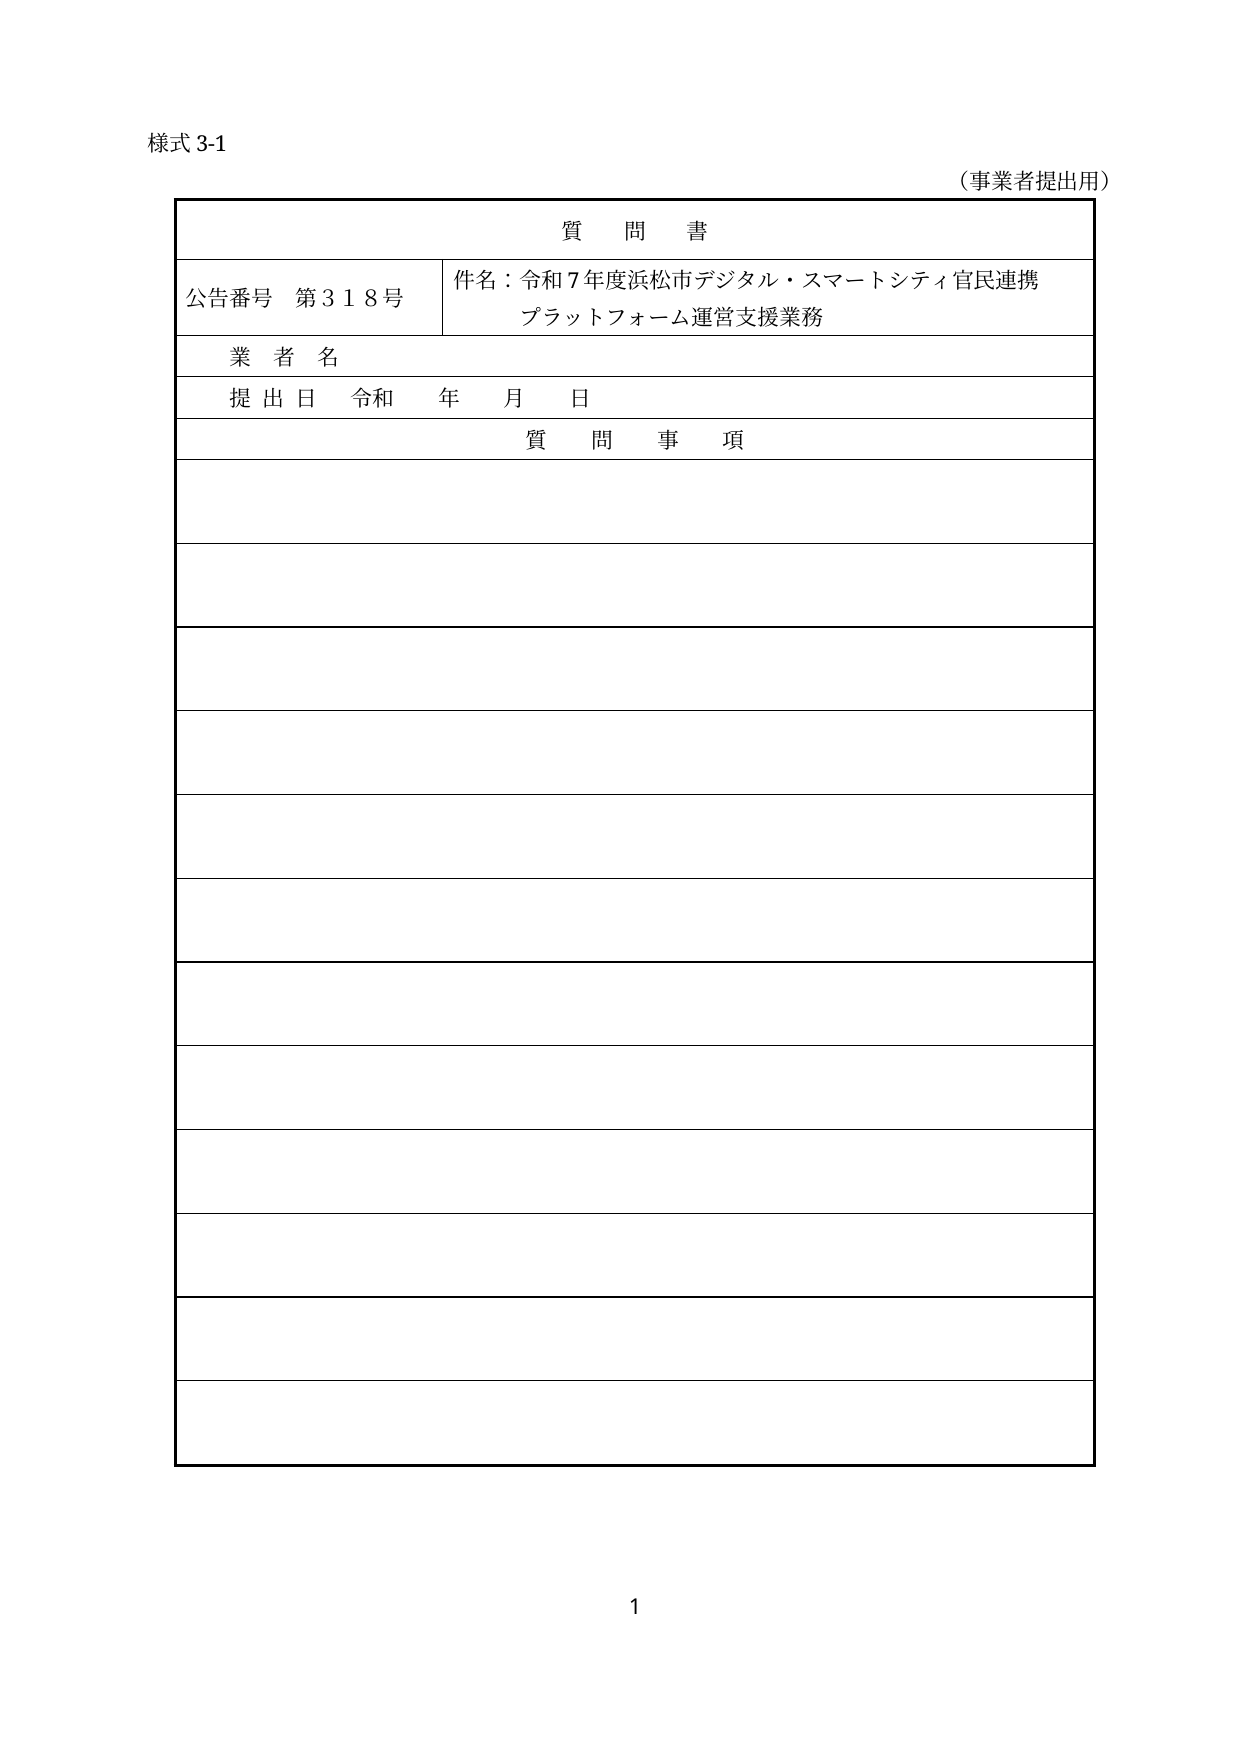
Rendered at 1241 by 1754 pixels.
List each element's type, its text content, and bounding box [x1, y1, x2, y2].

table_cell [177, 544, 1093, 626]
table_cell [177, 1298, 1093, 1380]
table_cell [177, 795, 1093, 878]
text （事業者提出用） [148, 161, 1122, 198]
table_cell [177, 460, 1093, 543]
table_cell 質 問 事 項 [177, 419, 1093, 459]
table_cell 業 者 名 [177, 336, 1093, 376]
table_cell 公告番号 第３１８号 [177, 260, 442, 335]
table_cell [177, 1046, 1093, 1129]
table_cell 提 出 日 令和 年 月 日 [177, 377, 1093, 418]
table_cell [177, 711, 1093, 794]
table_cell [177, 879, 1093, 961]
text 様式3-1 [148, 123, 1122, 161]
table_header 質問書 [177, 201, 1093, 259]
table_cell 件名：令和7年度浜松市デジタル・スマートシティ官民連携 プラットフォーム運営支援業務 [443, 260, 1093, 335]
table_cell [177, 628, 1093, 710]
table_cell [177, 1381, 1093, 1464]
table_cell [177, 1214, 1093, 1296]
table_cell [177, 1130, 1093, 1213]
table_cell [177, 963, 1093, 1045]
